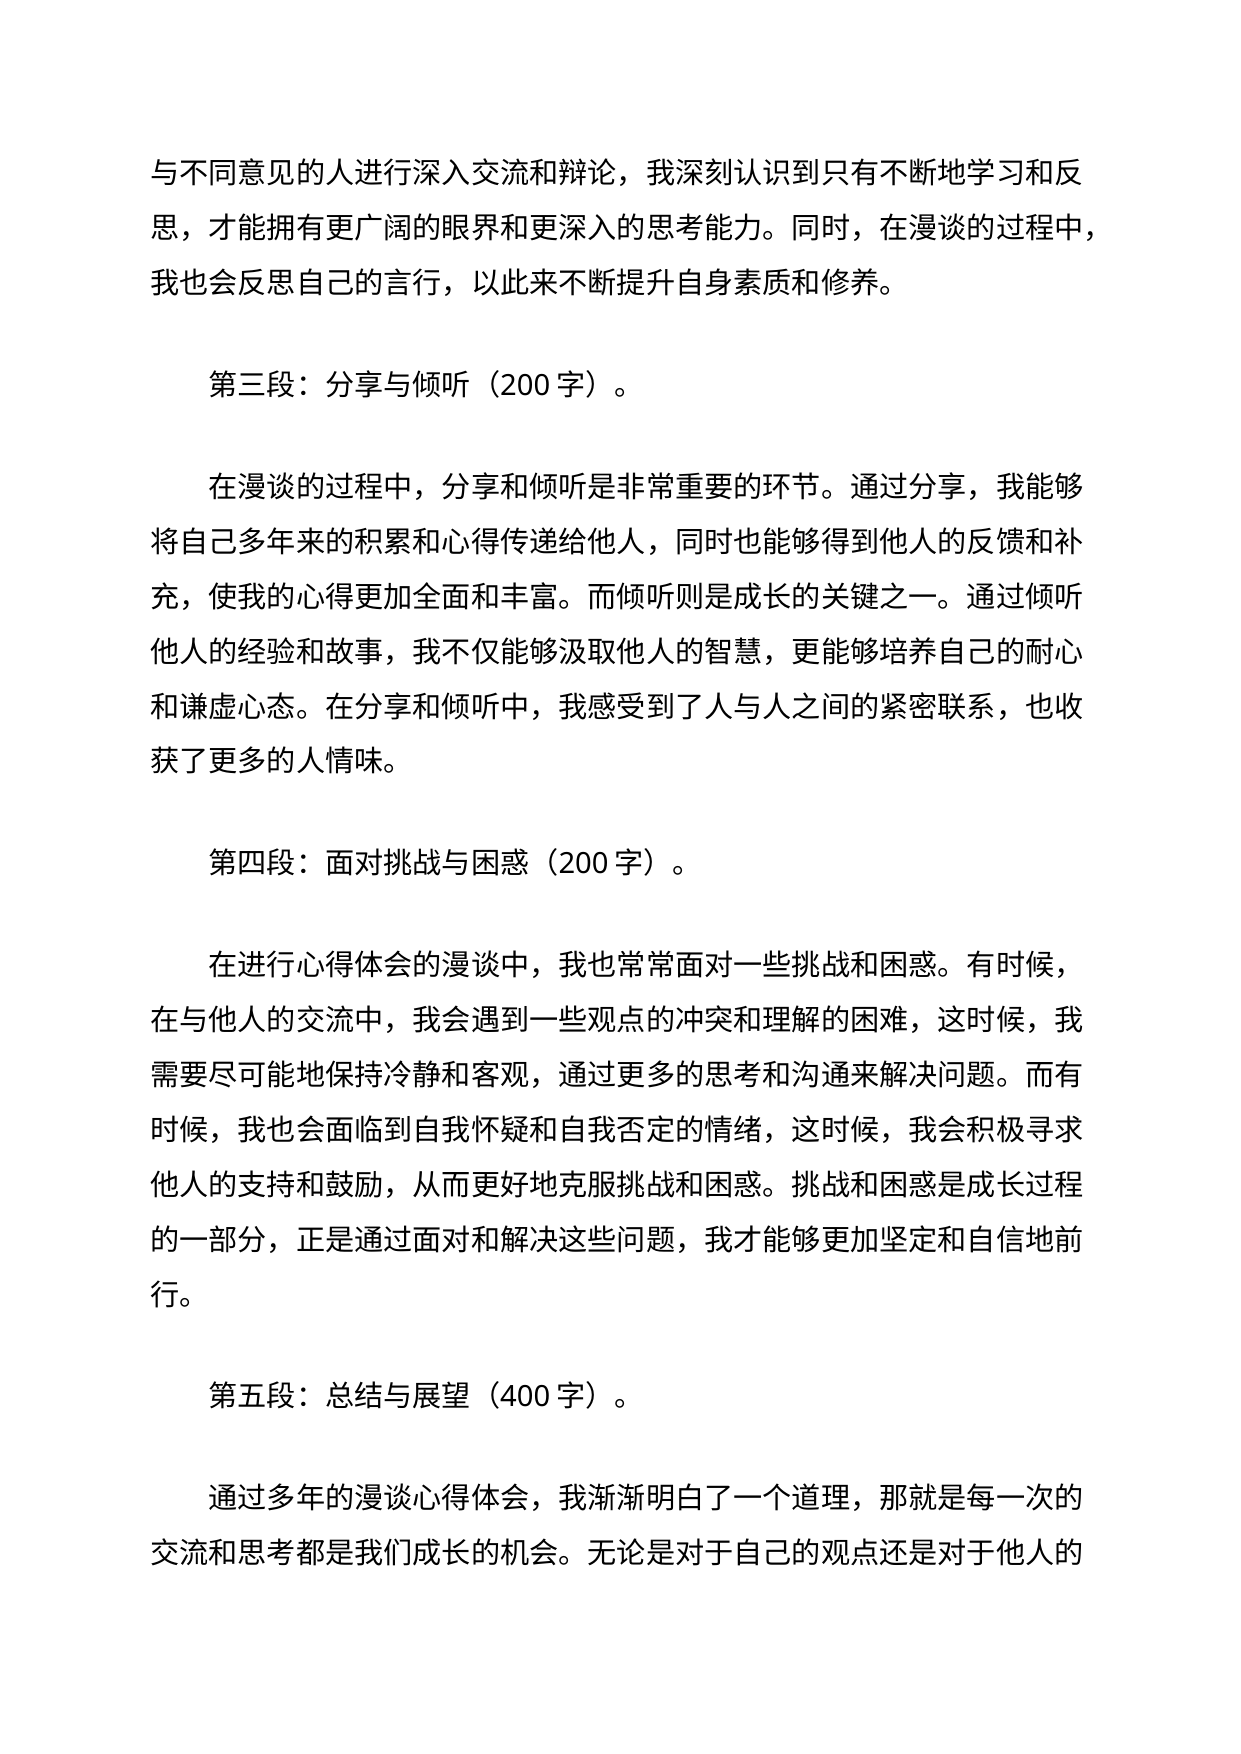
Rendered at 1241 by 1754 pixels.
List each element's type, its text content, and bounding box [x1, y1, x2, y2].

text 第五段：总结与展望（400字）。 [150, 1373, 1090, 1415]
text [150, 1475, 1090, 1572]
text 第四段：面对挑战与困惑（200字）。 [150, 840, 1090, 882]
text 在进行心得体会的漫谈中，我也常常面对一些挑战和困惑。有时候，在与他人的交流中，我会遇到一些观点的冲突和理解的困难，这时候，我需要尽可能地保持冷静和客观，通过更多的思考和沟通来解决问题。而有时候，我也会面临到自我怀疑和自我否定的情绪，这时候，我会积极寻求他人的支持和鼓励，从而更好地克服挑战和困惑。挑战和困惑是成长过程的一部分，正是通过面对和解决这些问题，我才能够更加坚定和自信地前行。 [150, 942, 1090, 1313]
text 第三段：分享与倾听（200字）。 [150, 362, 1090, 404]
text 在漫谈的过程中，分享和倾听是非常重要的环节。通过分享，我能够将自己多年来的积累和心得传递给他人，同时也能够得到他人的反馈和补充，使我的心得更加全面和丰富。而倾听则是成长的关键之一。通过倾听他人的经验和故事，我不仅能够汲取他人的智慧，更能够培养自己的耐心和谦虚心态。在分享和倾听中，我感受到了人与人之间的紧密联系，也收获了更多的人情味。 [150, 463, 1090, 780]
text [150, 150, 1090, 302]
